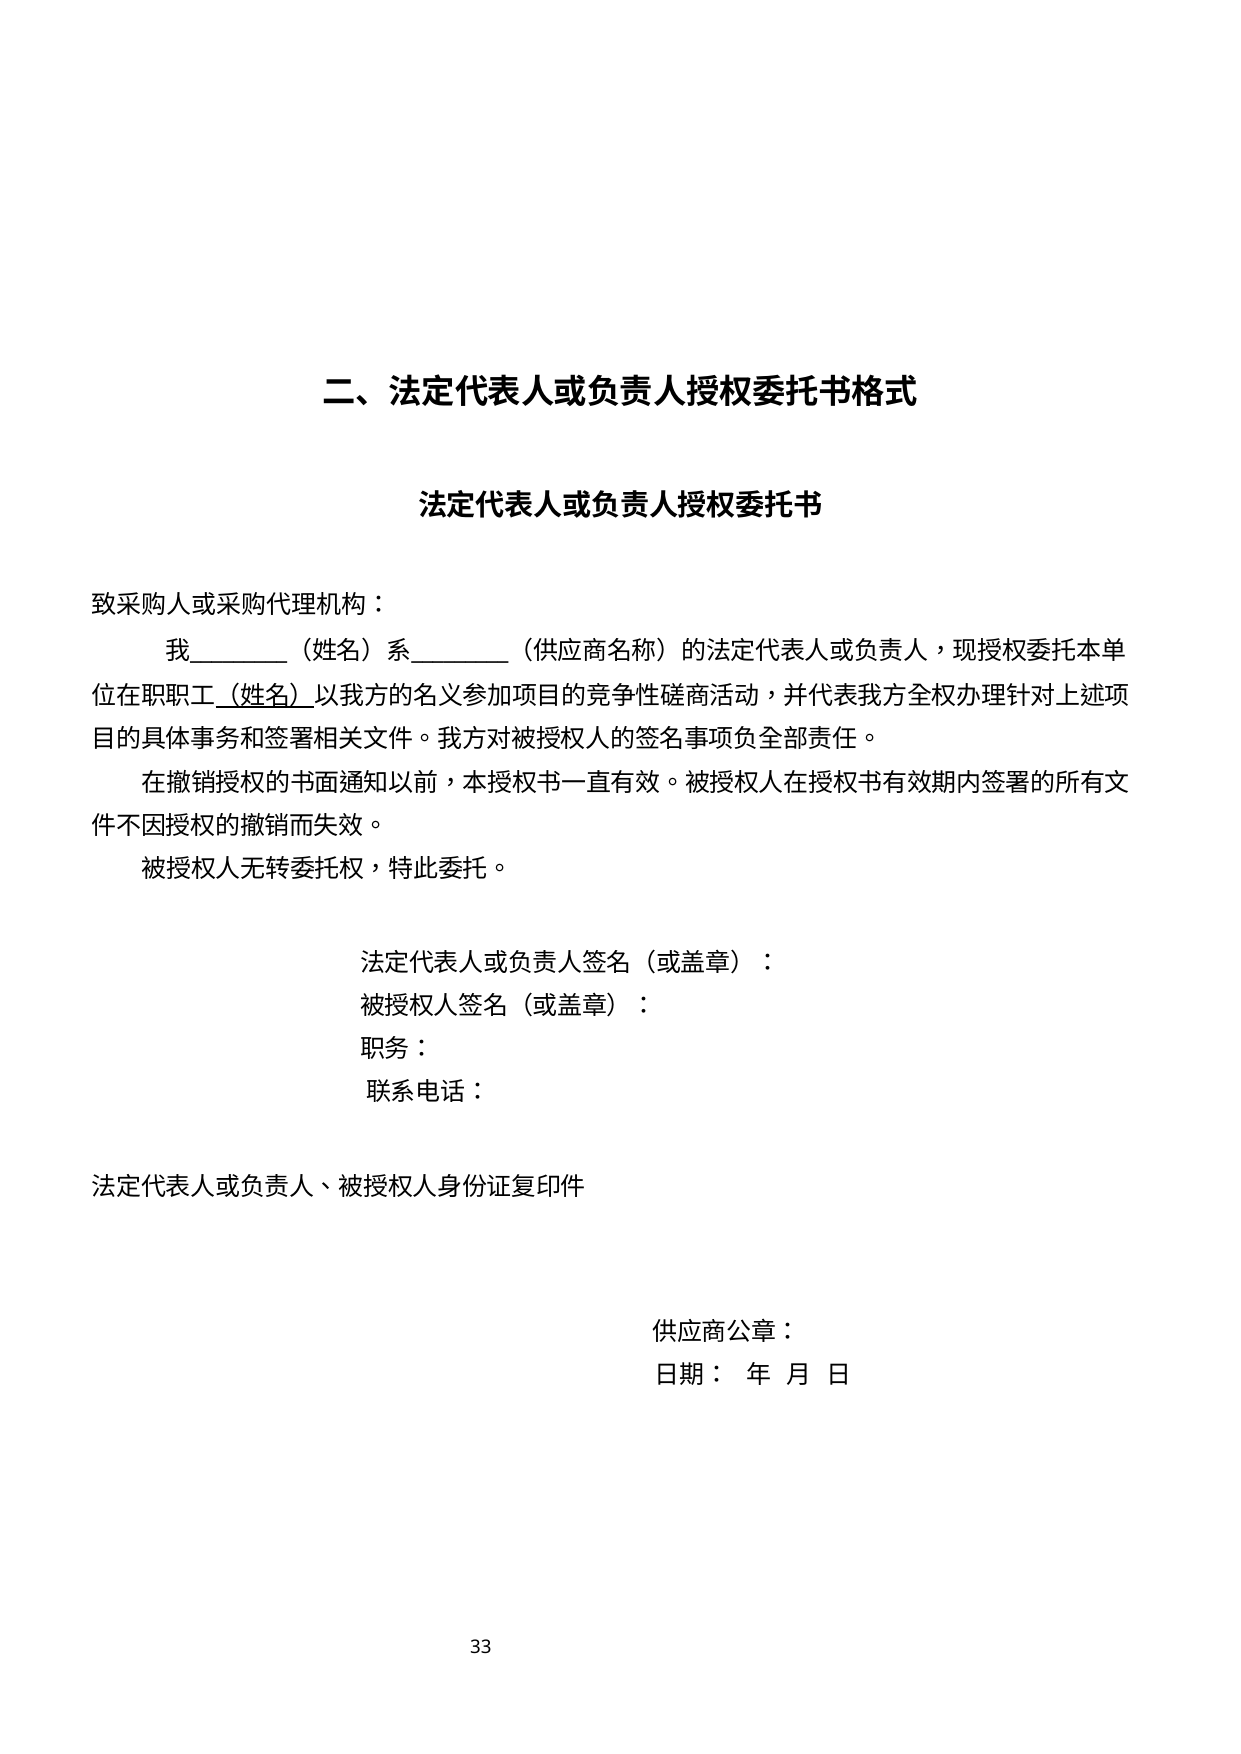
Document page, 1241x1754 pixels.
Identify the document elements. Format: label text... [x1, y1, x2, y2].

text 被授权人签名（或盖章）： [92, 991, 1148, 1020]
text 致采购人或采购代理机构： [92, 590, 1148, 618]
text 日期： 年 月 日 [92, 1360, 1148, 1388]
text 供应商公章： [92, 1317, 1148, 1345]
text 职务： [92, 1034, 1148, 1063]
text 我_________（姓名）系_________（供应商名称）的法定代表人或负责人，现授权委托本单位在职职工（姓名）以我方的名义参加项目的竞争性磋商活动，并代表我方全权办理针对上述项目的具体事务和签署相关文件。我方对被授权人的签名事项负全部责任。 [92, 633, 1148, 753]
text 法定代表人或负责人授权委托书 [92, 488, 1148, 522]
text 二、法定代表人或负责人授权委托书格式 [92, 365, 1148, 413]
text 被授权人无转委托权，特此委托。 [92, 854, 1148, 882]
text 法定代表人或负责人、被授权人身份证复印件 [92, 1171, 1148, 1200]
text 联系电话： [92, 1077, 1148, 1106]
text 在撤销授权的书面通知以前，本授权书一直有效。被授权人在授权书有效期内签署的所有文件不因授权的撤销而失效。 [92, 767, 1148, 839]
text 法定代表人或负责人签名（或盖章）： [92, 948, 1148, 977]
